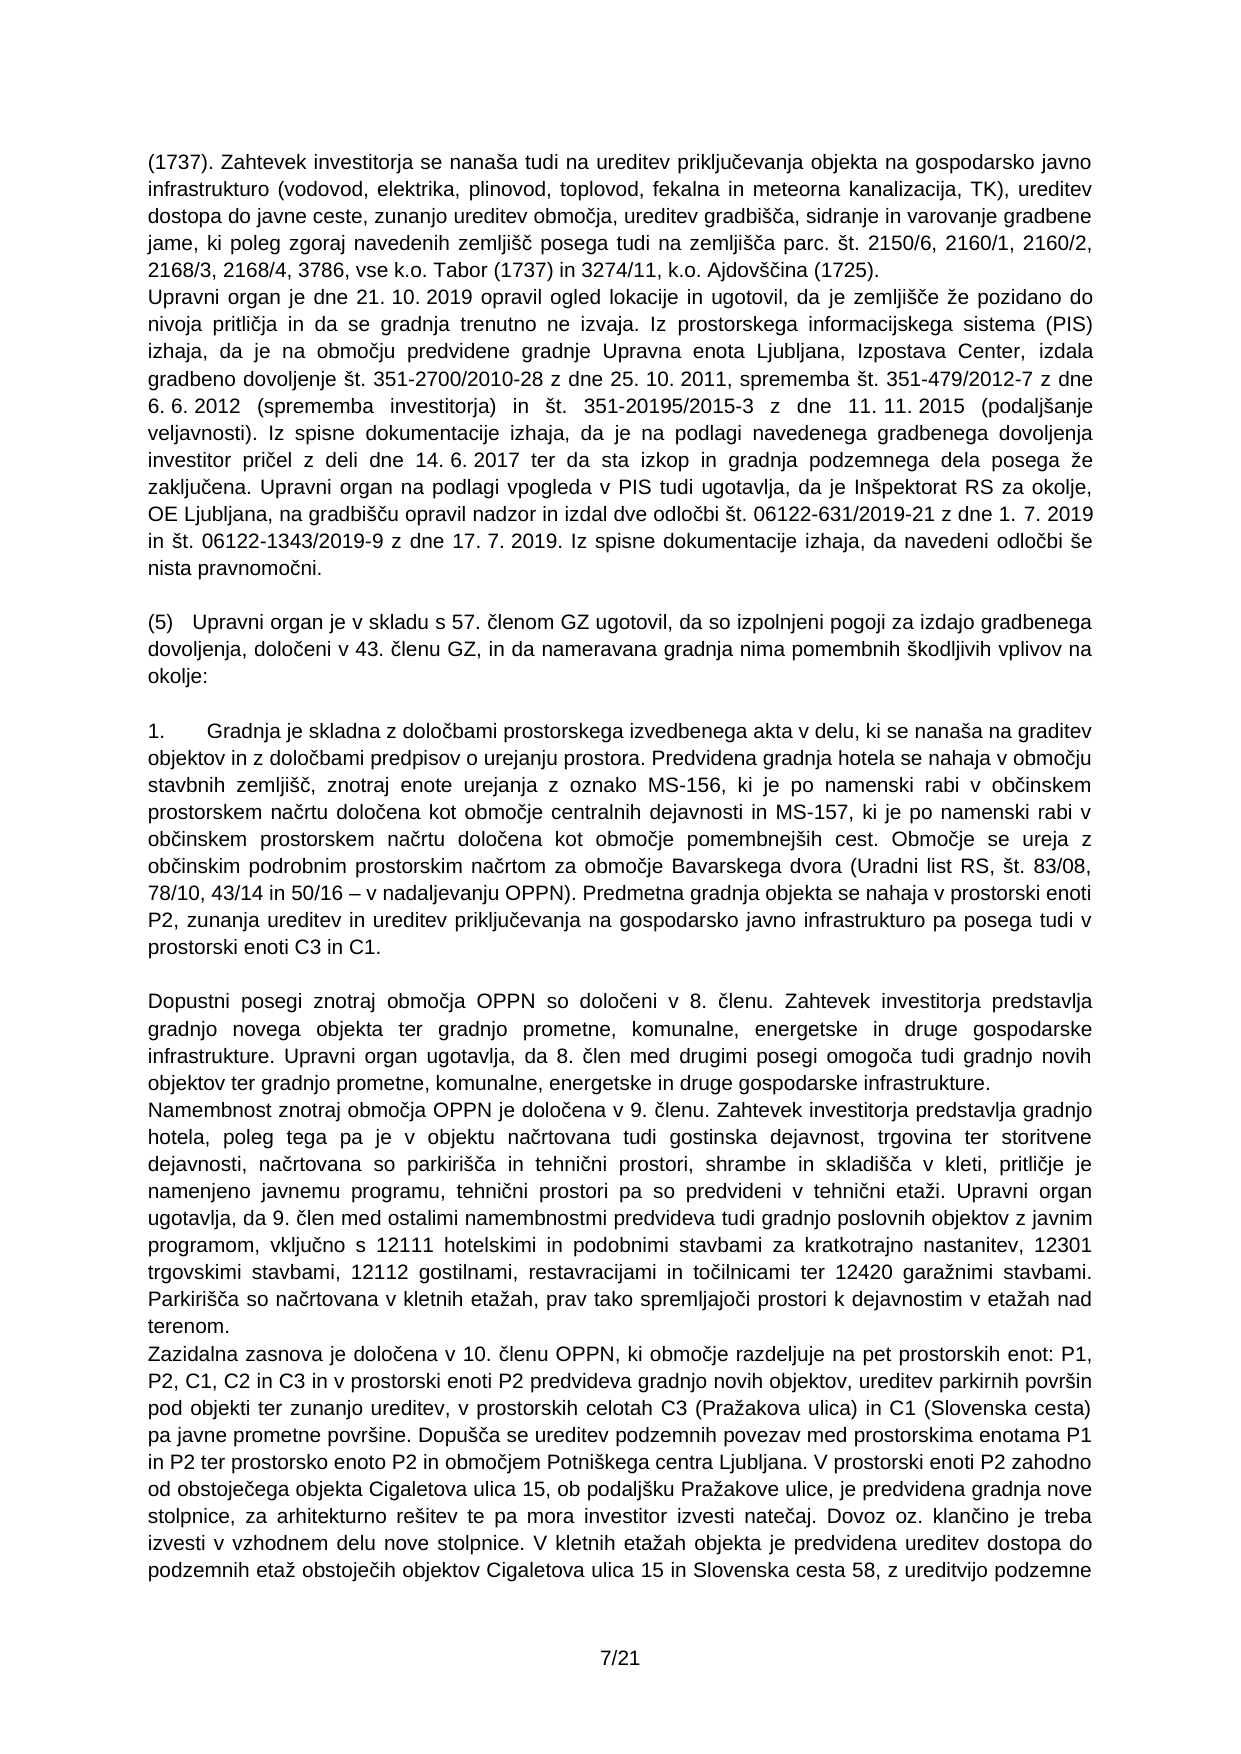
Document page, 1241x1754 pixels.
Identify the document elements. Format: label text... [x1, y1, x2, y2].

list Upravni organ je v skladu s 57. členom GZ ugotovil, da so izpolnjeni pogoji za izdajo gradbenega dovoljenja, določeni v 43. členu GZ, in da nameravana gradnja nima pomembnih škodljivih vplivov na okolje: [148, 608, 1093, 689]
list Upravni organ je dne 21. 10. 2019 opravil ogled lokacije in ugotovil, da je zemljišče že pozidano do nivoja pritličja in da se gradnja trenutno ne izvaja. Iz prostorskega informacijskega sistema (PIS) izhaja, da je na območju predvidene gradnje Upravna enota Ljubljana, Izpostava Center, izdala gradbeno dovoljenje št. 351-2700/2010-28 z dne 25. 10. 2011, sprememba št. 351-479/2012-7 z dne 6. 6. 2012 (sprememba investitorja) in št. 351-20195/2015-3 z dne 11. 11. 2015 (podaljšanje veljavnosti). Iz spisne dokumentacije izhaja, da je na podlagi navedenega gradbenega dovoljenja investitor pričel z deli dne 14. 6. 2017 ter da sta izkop in gradnja podzemnega dela posega že zaključena. Upravni organ na podlagi vpogleda v PIS tudi ugotavlja, da je Inšpektorat RS za okolje, OE Ljubljana, na gradbišču opravil nadzor in izdal dve odločbi št. 06122-631/2019-21 z dne 1. 7. 2019 in št. 06122-1343/2019-9 z dne 17. 7. 2019. Iz spisne dokumentacije izhaja, da navedeni odločbi še nista pravnomočni. [148, 283, 1093, 581]
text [148, 1339, 1093, 1583]
text Namembnost znotraj območja OPPN je določena v 9. členu. Zahtevek investitorja predstavlja gradnjo hotela, poleg tega pa je v objektu načrtovana tudi gostinska dejavnost, trgovina ter storitvene dejavnosti, načrtovana so parkirišča in tehnični prostori, shrambe in skladišča v kleti, pritličje je namenjeno javnemu programu, tehnični prostori pa so predvideni v tehnični etaži. Upravni organ ugotavlja, da 9. člen med ostalimi namembnostmi predvideva tudi gradnjo poslovnih objektov z javnim programom, vključno s 12111 hotelskimi in podobnimi stavbami za kratkotrajno nastanitev, 12301 trgovskimi stavbami, 12112 gostilnami, restavracijami in točilnicami ter 12420 garažnimi stavbami. Parkirišča so načrtovana v kletnih etažah, prav tako spremljajoči prostori k dejavnostim v etažah nad terenom. [148, 1096, 1093, 1339]
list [148, 148, 1093, 283]
text Dopustni posegi znotraj območja OPPN so določeni v 8. členu. Zahtevek investitorja predstavlja gradnjo novega objekta ter gradnjo prometne, komunalne, energetske in druge gospodarske infrastrukture. Upravni organ ugotavlja, da 8. člen med drugimi posegi omogoča tudi gradnjo novih objektov ter gradnjo prometne, komunalne, energetske in druge gospodarske infrastrukture. [148, 987, 1093, 1096]
list Gradnja je skladna z določbami prostorskega izvedbenega akta v delu, ki se nanaša na graditev objektov in z določbami predpisov o urejanju prostora. Predvidena gradnja hotela se nahaja v območju stavbnih zemljišč, znotraj enote urejanja z oznako MS-156, ki je po namenski rabi v občinskem prostorskem načrtu določena kot območje centralnih dejavnosti in MS-157, ki je po namenski rabi v občinskem prostorskem načrtu določena kot območje pomembnejših cest. Območje se ureja z občinskim podrobnim prostorskim načrtom za območje Bavarskega dvora (Uradni list RS, št. 83/08, 78/10, 43/14 in 50/16 – v nadaljevanju OPPN). Predmetna gradnja objekta se nahaja v prostorski enoti P2, zunanja ureditev in ureditev priključevanja na gospodarsko javno infrastrukturo pa posega tudi v prostorski enoti C3 in C1. [148, 716, 1093, 960]
